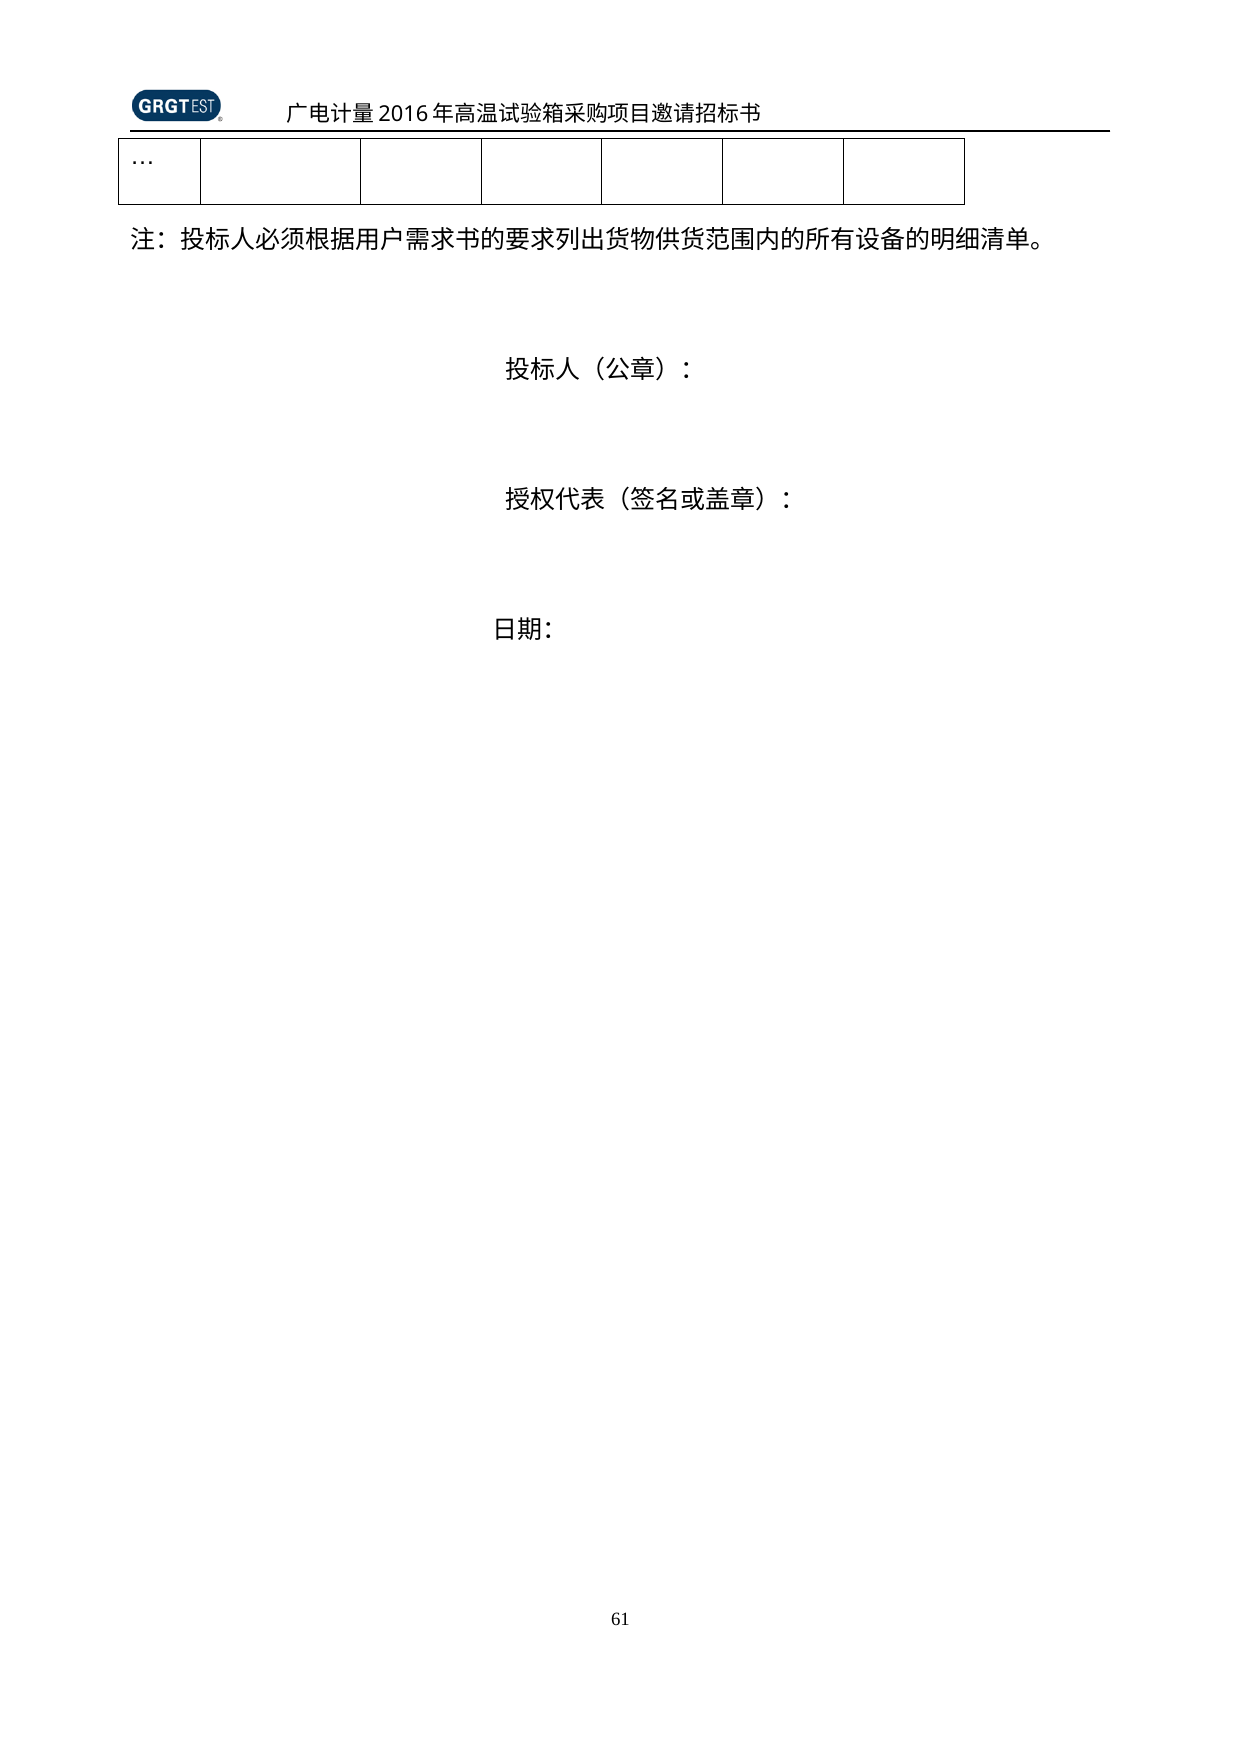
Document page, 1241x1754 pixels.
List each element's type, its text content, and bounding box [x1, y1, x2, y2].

table_cell [602, 139, 722, 204]
text 授权代表（签名或盖章）： [130, 465, 1110, 530]
text 日期： [130, 595, 1110, 660]
table_cell [201, 139, 360, 204]
table_cell [723, 139, 843, 204]
text 投标人（公章）： [130, 335, 1110, 400]
table_cell [482, 139, 601, 204]
picture [129, 88, 224, 122]
table_cell [844, 139, 964, 204]
table_cell [361, 139, 481, 204]
text 注：投标人必须根据用户需求书的要求列出货物供货范围内的所有设备的明细清单。 [130, 205, 1110, 270]
table_cell … [119, 139, 200, 204]
